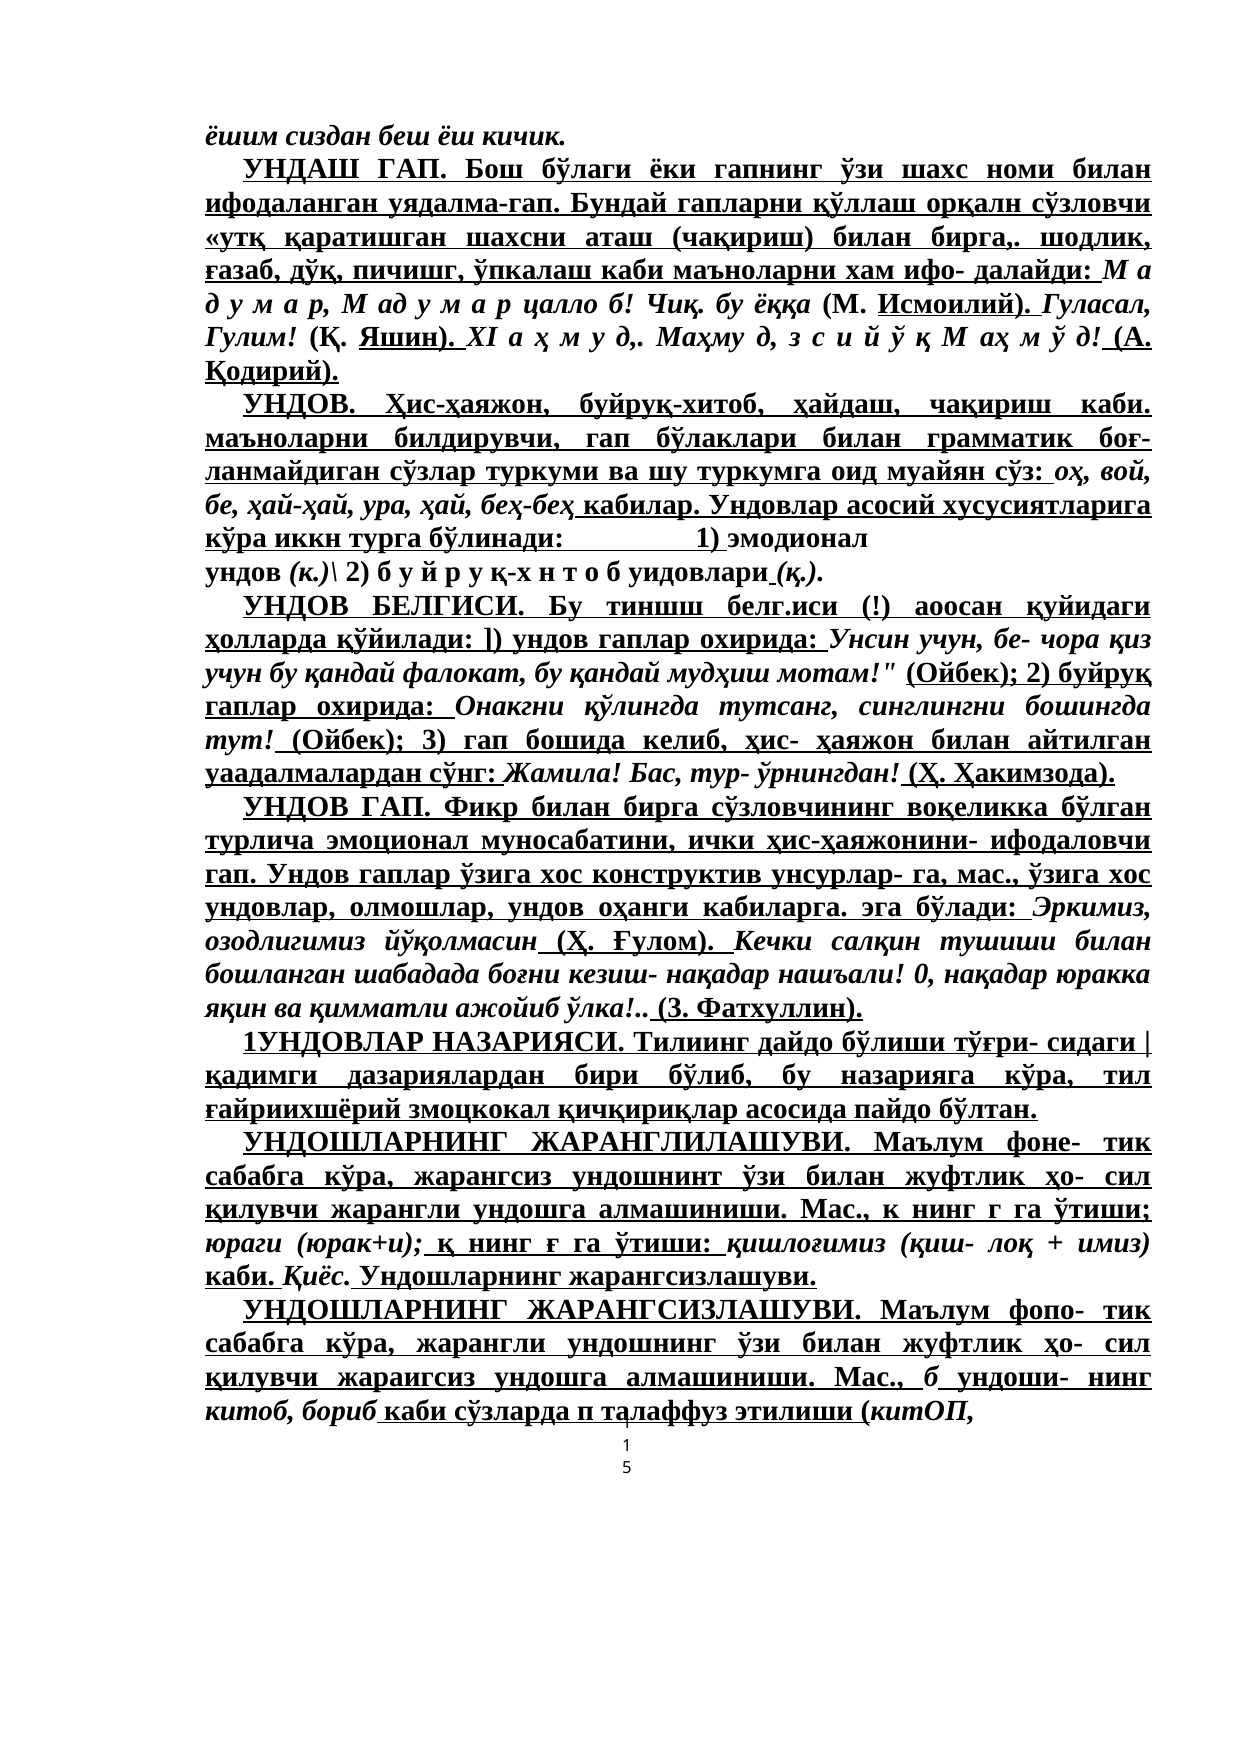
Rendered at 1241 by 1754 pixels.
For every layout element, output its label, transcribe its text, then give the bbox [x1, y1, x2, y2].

text УНДОШЛАРНИНГ ЖАРАНГЛИЛАШУВИ. Маълум фоне- тик сабабга кўра, жарангсиз ундошнинт ўзи билан жуфтлик ҳо- сил қилувчи жарангли ундошга алмашиниши. Мас., к нинг г га ўтиши; юраги (юрак+и); қ нинг ғ га ўтиши: қишлоғимиз (қиш- лоқ + имиз) каби. Қиёс. Ундошларнинг жарангсизлашуви. [205, 1124, 1152, 1187]
text УНДАШ ГАП. Бош бўлаги ёки гапнинг ўзи шахс номи билан ифодаланган уядалма-гап. Бундай гапларни қўллаш орқалн сўзловчи «утқ қаратишган шахсни аташ (чақириш) билан бирга,. шодлик, ғазаб, дўқ, пичишг, ўпкалаш каби маъноларни хам ифо- далайди: М а д у м а р, М ад у м а р цалло б! Чиқ. бу ёққа (М. Исмоилий). Гуласал, Гулим! (Қ. Яшин). XI а ҳ м у д,. Маҳму д, з с и й ў қ М аҳ м ў д! (А. Қодирий). [205, 216, 1152, 248]
text 1УНДОВЛАР НАЗАРИЯСИ. Тилиинг дайдо бўлиши тўғри- сидаги |қадимги дазариялардан бири бўлиб, бу назарияга кўра, тил ғайриихшёрий змоцкокал қичқириқлар асосида пайдо бўлтан. [205, 1024, 1152, 1086]
text УНДАШ ГАП. Бош бўлаги ёки гапнинг ўзи шахс номи билан ифодаланган уядалма-гап. Бундай гапларни қўллаш орқалн сўзловчи «утқ қаратишган шахсни аташ (чақириш) билан бирга,. шодлик, ғазаб, дўқ, пичишг, ўпкалаш каби маъноларни хам ифо- далайди: М а д у м а р, М ад у м а р цалло б! Чиқ. бу ёққа (М. Исмоилий). Гуласал, Гулим! (Қ. Яшин). XI а ҳ м у д,. Маҳму д, з с и й ў қ М аҳ м ў д! (А. Қодирий). [205, 249, 1152, 386]
text УНДОВ ГАП. Фикр билан бирга сўзловчининг воқеликка бўлган турлича эмоционал муносабатини, ички ҳис-ҳаяжонини- ифодаловчи гап. Ундов гаплар ўзига хос конструктив унсурлар- га, мас., ўзига хос ундовлар, олмошлар, ундов оҳанги кабиларга. эга бўлади: Эркимиз, озодлигимиз йўқолмасин (Ҳ. Ғулом). Кечки салқин тушиши билан бошланган шабадада боғни кезиш- нақадар нашъали! 0, нақадар юракка яқин ва қимматли ажойиб ўлка!.. (3. Фатхуллин). [205, 789, 1152, 851]
text УНДОВ ГАП. Фикр билан бирга сўзловчининг воқеликка бўлган турлича эмоционал муносабатини, ички ҳис-ҳаяжонини- ифодаловчи гап. Ундов гаплар ўзига хос конструктив унсурлар- га, мас., ўзига хос ундовлар, олмошлар, ундов оҳанги кабиларга. эга бўлади: Эркимиз, озодлигимиз йўқолмасин (Ҳ. Ғулом). Кечки салқин тушиши билан бошланган шабадада боғни кезиш- нақадар нашъали! 0, нақадар юракка яқин ва қимматли ажойиб ўлка!.. (3. Фатхуллин). [205, 853, 1152, 885]
text УНДОШЛАРНИНГ ЖАРАНГЛИЛАШУВИ. Маълум фоне- тик сабабга кўра, жарангсиз ундошнинт ўзи билан жуфтлик ҳо- сил қилувчи жарангли ундошга алмашиниши. Мас., к нинг г га ўтиши; юраги (юрак+и); қ нинг ғ га ўтиши: қишлоғимиз (қиш- лоқ + имиз) каби. Қиёс. Ундошларнинг жарангсизлашуви. [205, 1222, 1152, 1292]
text УНДОВ ГАП. Фикр билан бирга сўзловчининг воқеликка бўлган турлича эмоционал муносабатини, ички ҳис-ҳаяжонини- ифодаловчи гап. Ундов гаплар ўзига хос конструктив унсурлар- га, мас., ўзига хос ундовлар, олмошлар, ундов оҳанги кабиларга. эга бўлади: Эркимиз, озодлигимиз йўқолмасин (Ҳ. Ғулом). Кечки салқин тушиши билан бошланган шабадада боғни кезиш- нақадар нашъали! 0, нақадар юракка яқин ва қимматли ажойиб ўлка!.. (3. Фатхуллин). [205, 887, 1152, 1024]
text 1УНДОВЛАР НАЗАРИЯСИ. Тилиинг дайдо бўлиши тўғри- сидаги |қадимги дазариялардан бири бўлиб, бу назарияга кўра, тил ғайриихшёрий змоцкокал қичқириқлар асосида пайдо бўлтан. [205, 1088, 1152, 1124]
text УНДОШЛАРНИНГ ЖАРАНГСИЗЛАШУВИ. Маълум фопо- тик сабабга кўра, жарангли ундошнинг ўзи билан жуфтлик ҳо- сил қилувчи жараигсиз ундошга алмашиниши. Мас., б ундоши- нинг китоб, бориб каби сўзларда п талаффуз этилиши (китОП, [205, 1292, 1152, 1426]
text УНДОВ. Ҳис-ҳаяжон, буйруқ-хитоб, ҳайдаш, чақириш каби. маъноларни билдирувчи, гап бўлаклари билан грамматик боғ- ланмайдиган сўзлар туркуми ва шу туркумга оид муайян сўз: оҳ, вой, бе, ҳай-ҳай, ура, ҳай, беҳ-беҳ кабилар. Ундовлар асосий хусусиятларига кўра иккн турга бўлинади: 1) эмодионал [205, 386, 1152, 449]
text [205, 118, 1152, 152]
text УНДОВ БЕЛГИСИ. Бу тиншш белг.иси (!) аоосан қуйидаги ҳолларда қўйилади: ]) ундов гаплар охирида: Унсин учун, бе- чора қиз учун бу қандай фалокат, бу қандай мудҳиш мотам!" (Ойбек); 2) буйруқ гаплар охирида: Онакгни қўлингда тутсанг, синглингни бошингда тут! (Ойбек); 3) гап бошида келиб, ҳис- ҳаяжон билан айтилган уаадалмалардан сўнг: Жамила! Бас, тур- ўрнингдан! (Ҳ. Ҳакимзода). [205, 588, 1152, 789]
text УНДАШ ГАП. Бош бўлаги ёки гапнинг ўзи шахс номи билан ифодаланган уядалма-гап. Бундай гапларни қўллаш орқалн сўзловчи «утқ қаратишган шахсни аташ (чақириш) билан бирга,. шодлик, ғазаб, дўқ, пичишг, ўпкалаш каби маъноларни хам ифо- далайди: М а д у м а р, М ад у м а р цалло б! Чиқ. бу ёққа (М. Исмоилий). Гуласал, Гулим! (Қ. Яшин). XI а ҳ м у д,. Маҳму д, з с и й ў қ М аҳ м ў д! (А. Қодирий). [205, 152, 1152, 214]
text УНДОШЛАРНИНГ ЖАРАНГЛИЛАШУВИ. Маълум фоне- тик сабабга кўра, жарангсиз ундошнинт ўзи билан жуфтлик ҳо- сил қилувчи жарангли ундошга алмашиниши. Мас., к нинг г га ўтиши; юраги (юрак+и); қ нинг ғ га ўтиши: қишлоғимиз (қиш- лоқ + имиз) каби. Қиёс. Ундошларнинг жарангсизлашуви. [205, 1189, 1152, 1220]
text ундов (к.)\ 2) б у й р у қ-х н т о б уидовлари (қ.). [205, 554, 1152, 588]
text УНДОВ. Ҳис-ҳаяжон, буйруқ-хитоб, ҳайдаш, чақириш каби. маъноларни билдирувчи, гап бўлаклари билан грамматик боғ- ланмайдиган сўзлар туркуми ва шу туркумга оид муайян сўз: оҳ, вой, бе, ҳай-ҳай, ура, ҳай, беҳ-беҳ кабилар. Ундовлар асосий хусусиятларига кўра иккн турга бўлинади: 1) эмодионал [205, 451, 1152, 554]
